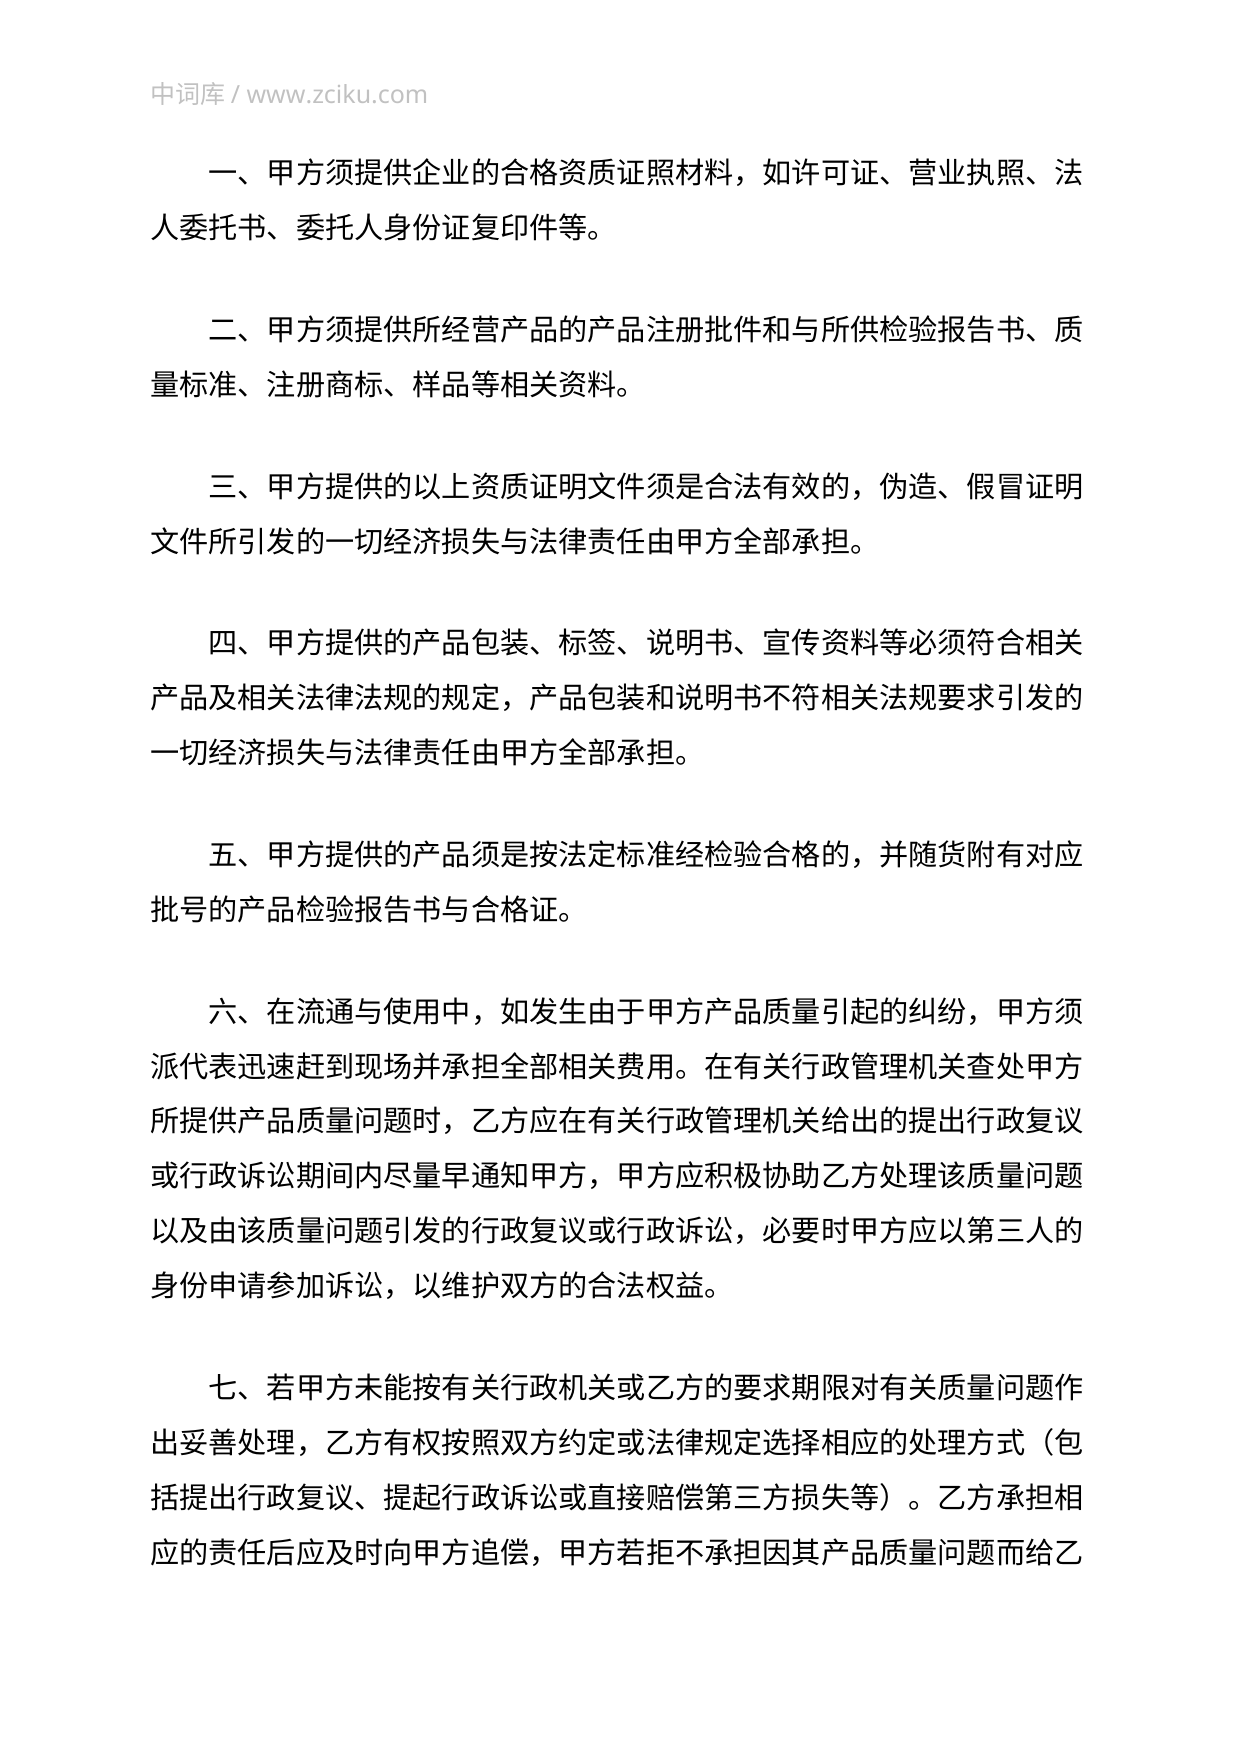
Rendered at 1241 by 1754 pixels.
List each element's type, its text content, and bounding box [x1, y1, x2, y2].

text 一、甲方须提供企业的合格资质证照材料，如许可证、营业执照、法人委托书、委托人身份证复印件等。 [150, 150, 1090, 247]
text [150, 1364, 1090, 1571]
text 六、在流通与使用中，如发生由于甲方产品质量引起的纠纷，甲方须派代表迅速赶到现场并承担全部相关费用。在有关行政管理机关查处甲方所提供产品质量问题时，乙方应在有关行政管理机关给出的提出行政复议或行政诉讼期间内尽量早通知甲方，甲方应积极协助乙方处理该质量问题以及由该质量问题引发的行政复议或行政诉讼，必要时甲方应以第三人的身份申请参加诉讼，以维护双方的合法权益。 [150, 988, 1090, 1305]
text 五、甲方提供的产品须是按法定标准经检验合格的，并随货附有对应批号的产品检验报告书与合格证。 [150, 832, 1090, 929]
text 四、甲方提供的产品包装、标签、说明书、宣传资料等必须符合相关产品及相关法律法规的规定，产品包装和说明书不符相关法规要求引发的一切经济损失与法律责任由甲方全部承担。 [150, 620, 1090, 772]
text 三、甲方提供的以上资质证明文件须是合法有效的，伪造、假冒证明文件所引发的一切经济损失与法律责任由甲方全部承担。 [150, 463, 1090, 561]
text 二、甲方须提供所经营产品的产品注册批件和与所供检验报告书、质量标准、注册商标、样品等相关资料。 [150, 307, 1090, 404]
